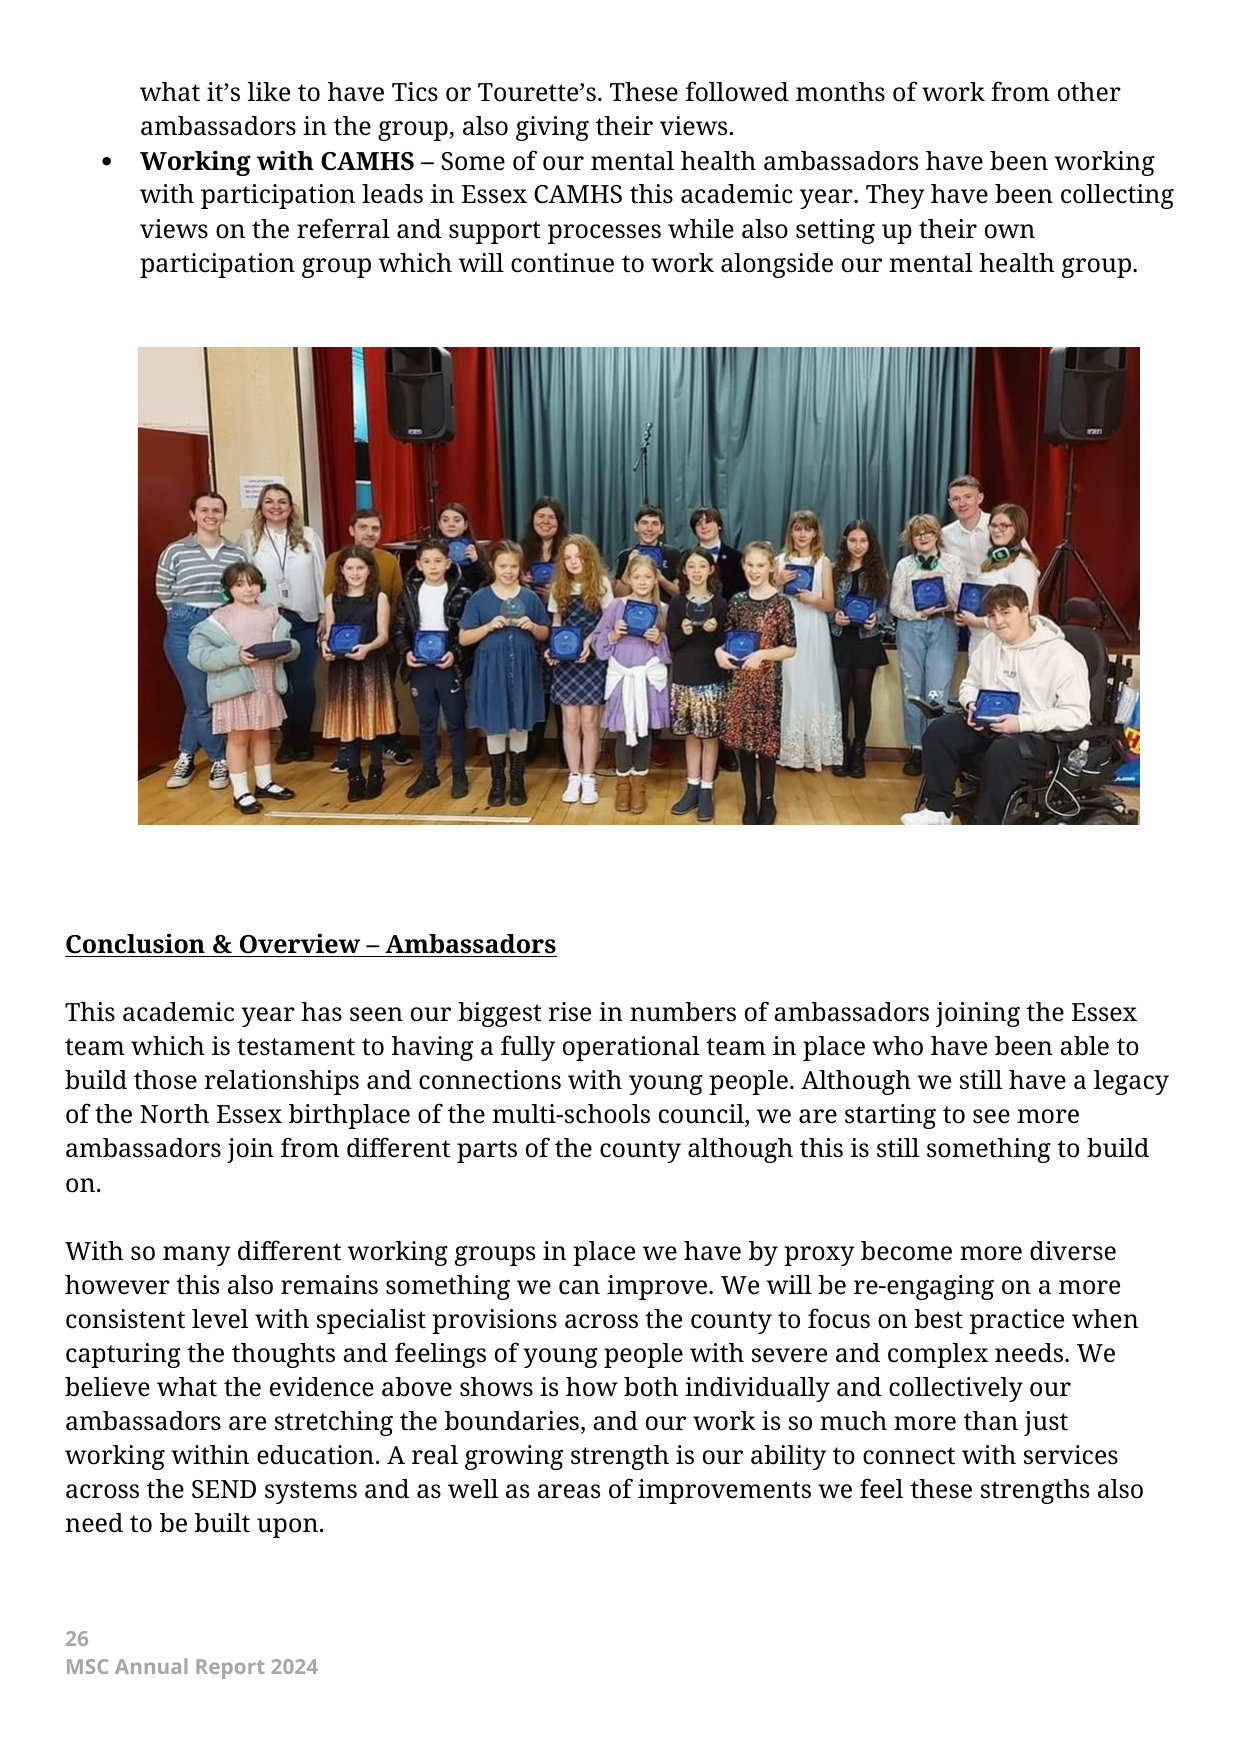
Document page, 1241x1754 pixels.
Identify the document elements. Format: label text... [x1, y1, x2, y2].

text This academic year has seen our biggest rise in numbers of ambassadors joining the Essex team which is testament to having a fully operational team in place who have been able to build those relationships and connections with young people. Although we still have a legacy of the North Essex birthplace of the multi-schools council, we are starting to see more ambassadors join from different parts of the county although this is still something to build on. [65, 995, 1175, 1199]
list Working with CAMHS – Some of our mental health ambassadors have been working with participation leads in Essex CAMHS this academic year. They have been collecting views on the referral and support processes while also setting up their own participation group which will continue to work alongside our mental health group. [102, 143, 1175, 279]
picture [137, 347, 1140, 825]
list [102, 75, 1175, 143]
text With so many different working groups in place we have by proxy become more diverse however this also remains something we can improve. We will be re-engaging on a more consistent level with specialist provisions across the county to focus on best practice when capturing the thoughts and feelings of young people with severe and complex needs. We believe what the evidence above shows is how both individually and collectively our ambassadors are stretching the boundaries, and our work is so much more than just working within education. A real growing strength is our ability to connect with services across the SEND systems and as well as areas of improvements we feel these strengths also need to be built upon. [65, 1233, 1175, 1540]
text Conclusion & Overview – Ambassadors [65, 927, 1175, 961]
